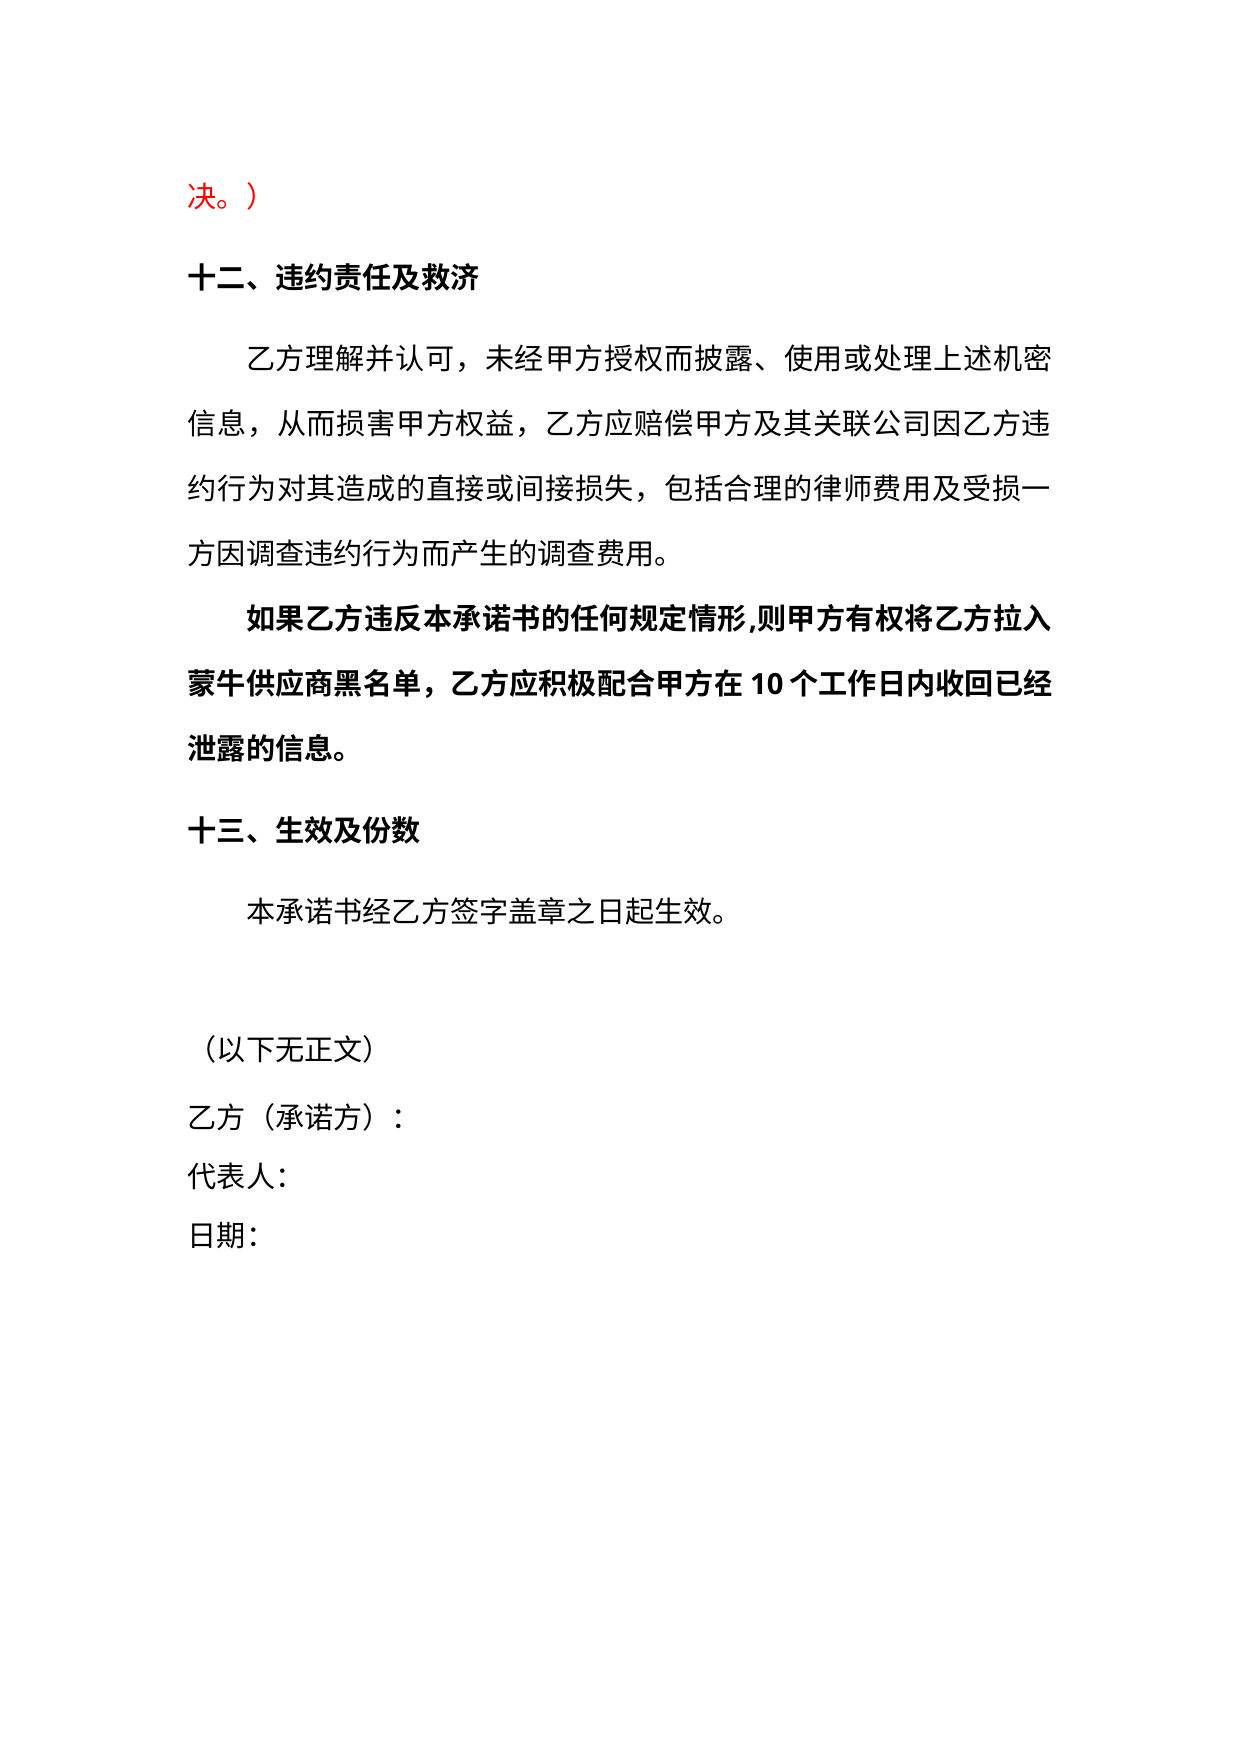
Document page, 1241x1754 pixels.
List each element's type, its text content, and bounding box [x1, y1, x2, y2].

text 代表人： [187, 1153, 1053, 1196]
text 十二、违约责任及救济 [187, 243, 1053, 308]
text （以下无正文） [187, 1023, 1053, 1069]
text 乙方（承诺方）： [187, 1094, 1053, 1137]
text 本承诺书经乙方签字盖章之日起生效。 [187, 877, 1053, 942]
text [187, 162, 1053, 227]
text 如果乙方违反本承诺书的任何规定情形,则甲方有权将乙方拉入蒙牛供应商黑名单，乙方应积极配合甲方在10个工作日内收回已经泄露的信息。 [187, 584, 1053, 779]
text 日期： [187, 1213, 1053, 1255]
text 十三、生效及份数 [187, 796, 1053, 861]
text 乙方理解并认可，未经甲方授权而披露、使用或处理上述机密信息，从而损害甲方权益，乙方应赔偿甲方及其关联公司因乙方违约行为对其造成的直接或间接损失，包括合理的律师费用及受损一方因调查违约行为而产生的调查费用。 [187, 324, 1053, 584]
